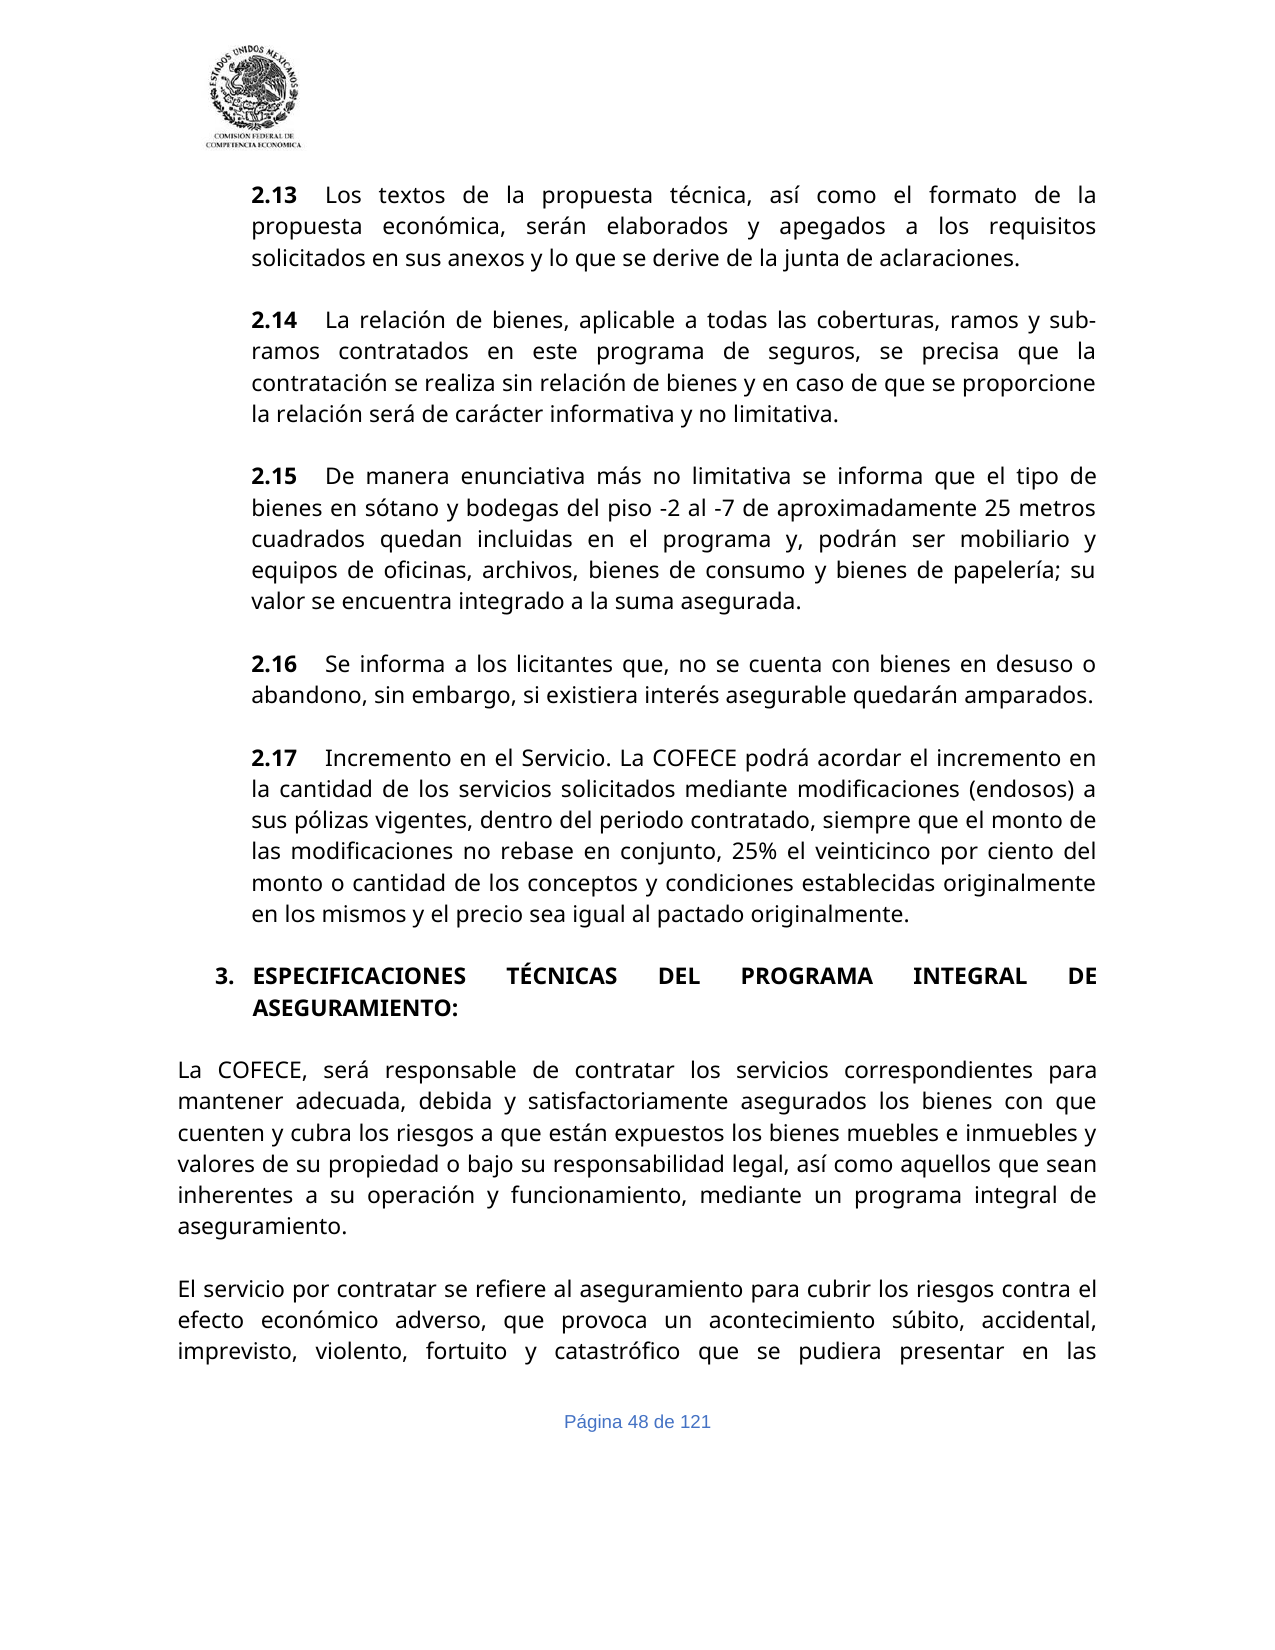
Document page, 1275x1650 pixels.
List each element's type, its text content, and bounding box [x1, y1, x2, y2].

list Incremento en el Servicio. La COFECE podrá acordar el incremento en la cantidad de los servicios solicitados mediante modificaciones (endosos) a sus pólizas vigentes, dentro del periodo contratado, siempre que el monto de las modificaciones no rebase en conjunto, 25% el veinticinco por ciento del monto o cantidad de los conceptos y condiciones establecidas originalmente en los mismos y el precio sea igual al pactado originalmente. [251, 741, 1098, 929]
list Los textos de la propuesta técnica, así como el formato de la propuesta económica, serán elaborados y apegados a los requisitos solicitados en sus anexos y lo que se derive de la junta de aclaraciones. [251, 179, 1098, 273]
list ESPECIFICACIONES TÉCNICAS DEL PROGRAMA INTEGRAL DE ASEGURAMIENTO: [215, 960, 1098, 1023]
text La COFECE, será responsable de contratar los servicios correspondientes para mantener adecuada, debida y satisfactoriamente asegurados los bienes con que cuenten y cubra los riesgos a que están expuestos los bienes muebles e inmuebles y valores de su propiedad o bajo su responsabilidad legal, así como aquellos que sean inherentes a su operación y funcionamiento, mediante un programa integral de aseguramiento. [177, 1054, 1098, 1241]
picture [188, 45, 322, 151]
list Se informa a los licitantes que, no se cuenta con bienes en desuso o abandono, sin embargo, si existiera interés asegurable quedarán amparados. [251, 648, 1098, 710]
list La relación de bienes, aplicable a todas las coberturas, ramos y sub-ramos contratados en este programa de seguros, se precisa que la contratación se realiza sin relación de bienes y en caso de que se proporcione la relación será de carácter informativa y no limitativa. [251, 304, 1098, 429]
list De manera enunciativa más no limitativa se informa que el tipo de bienes en sótano y bodegas del piso -2 al -7 de aproximadamente 25 metros cuadrados quedan incluidas en el programa y, podrán ser mobiliario y equipos de oficinas, archivos, bienes de consumo y bienes de papelería; su valor se encuentra integrado a la suma asegurada. [251, 460, 1098, 616]
